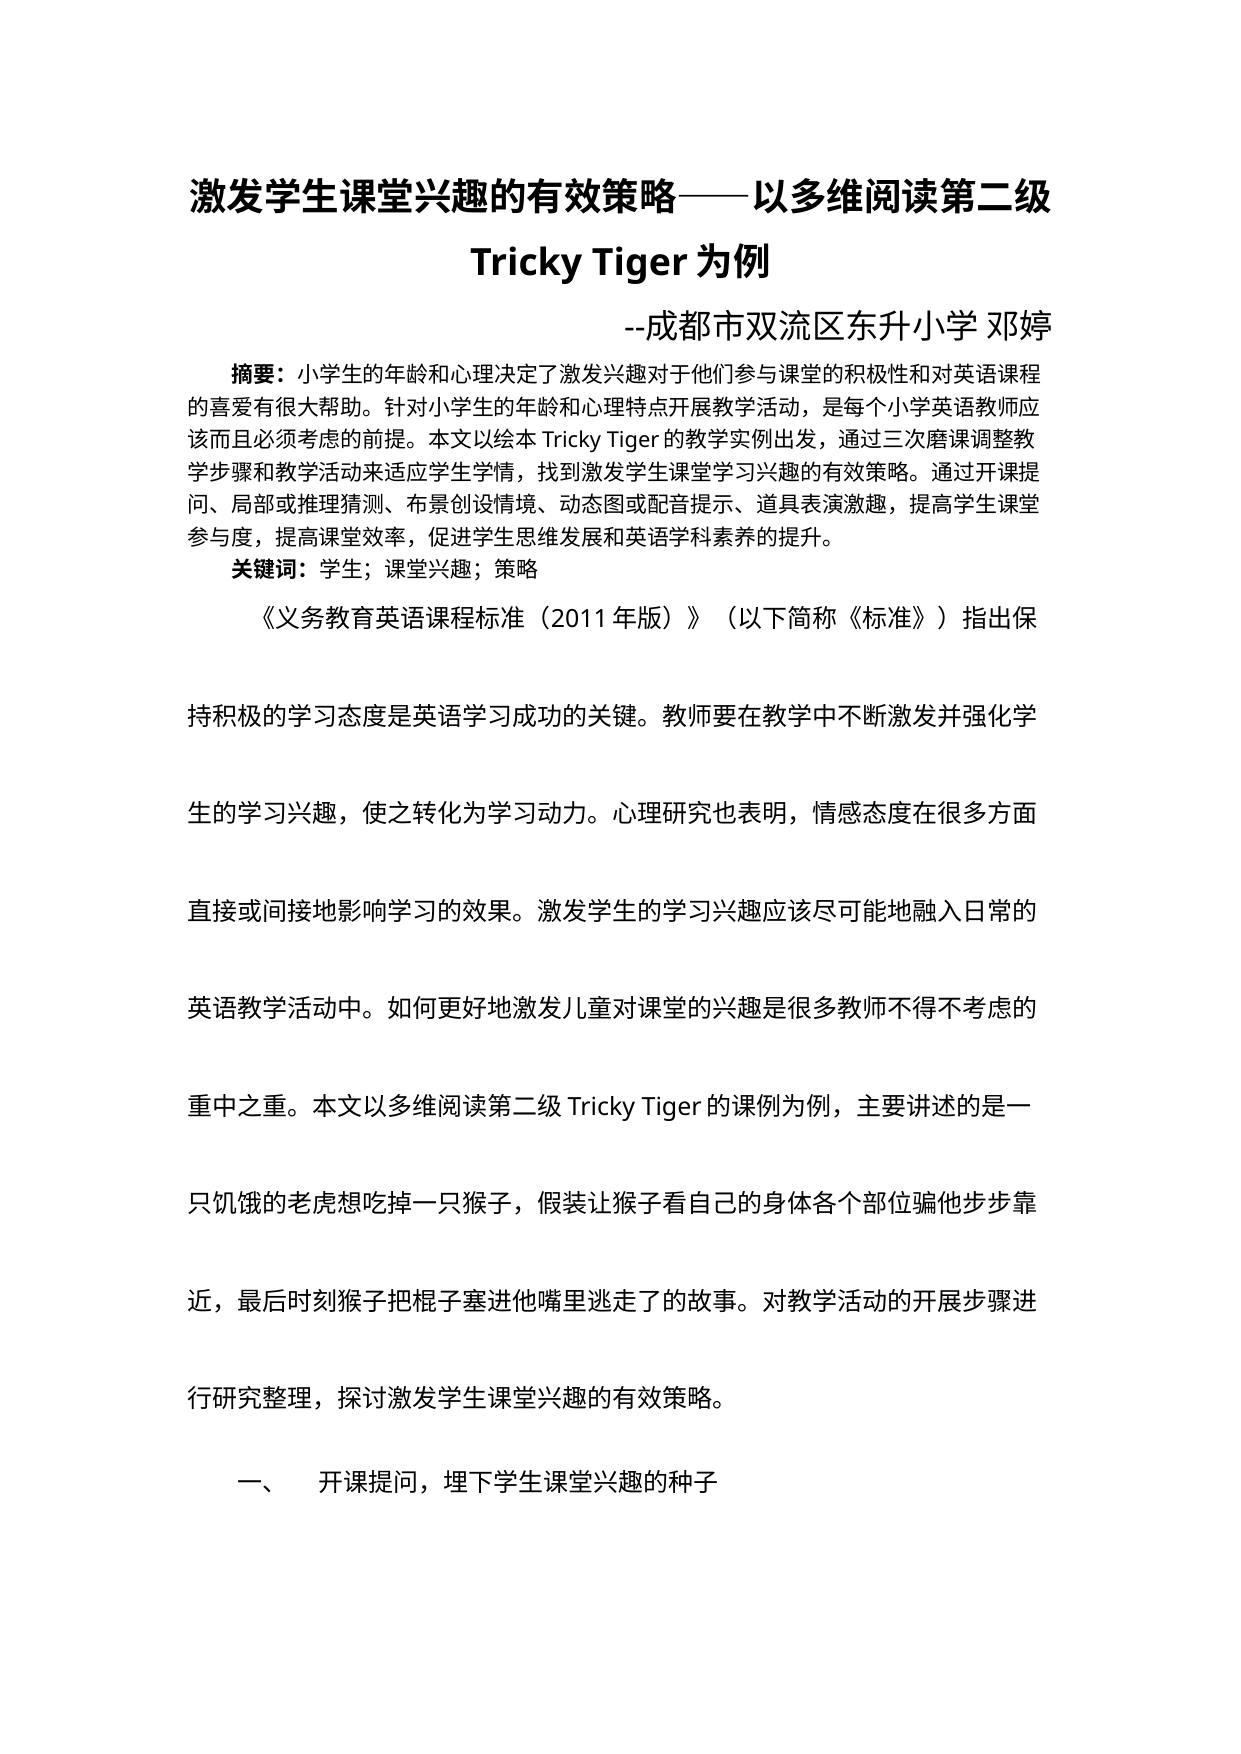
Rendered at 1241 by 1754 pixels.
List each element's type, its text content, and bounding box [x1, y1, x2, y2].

text 摘要：小学生的年龄和心理决定了激发兴趣对于他们参与课堂的积极性和对英语课程的喜爱有很大帮助。针对小学生的年龄和心理特点开展教学活动，是每个小学英语教师应该而且必须考虑的前提。本文以绘本Tricky Tiger的教学实例出发，通过三次磨课调整教学步骤和教学活动来适应学生学情，找到激发学生课堂学习兴趣的有效策略。通过开课提问、局部或推理猜测、布景创设情境、动态图或配音提示、道具表演激趣，提高学生课堂参与度，提高课堂效率，促进学生思维发展和英语学科素养的提升。 [187, 357, 1053, 552]
text 关键词：学生；课堂兴趣；策略 [187, 552, 1053, 584]
text 激发学生课堂兴趣的有效策略——以多维阅读第二级Tricky Tiger为例 [187, 162, 1053, 292]
text 《义务教育英语课程标准（2011年版）》（以下简称《标准》）指出保持积极的学习态度是英语学习成功的关键。教师要在教学中不断激发并强化学生的学习兴趣，使之转化为学习动力。心理研究也表明，情感态度在很多方面直接或间接地影响学习的效果。激发学生的学习兴趣应该尽可能地融入日常的英语教学活动中。如何更好地激发儿童对课堂的兴趣是很多教师不得不考虑的重中之重。本文以多维阅读第二级Tricky Tiger的课例为例，主要讲述的是一只饥饿的老虎想吃掉一只猴子，假装让猴子看自己的身体各个部位骗他步步靠近，最后时刻猴子把棍子塞进他嘴里逃走了的故事。对教学活动的开展步骤进行研究整理，探讨激发学生课堂兴趣的有效策略。 [187, 584, 1053, 1429]
text --成都市双流区东升小学 邓婷 [187, 292, 1053, 357]
list 开课提问，埋下学生课堂兴趣的种子 [187, 1448, 1053, 1513]
